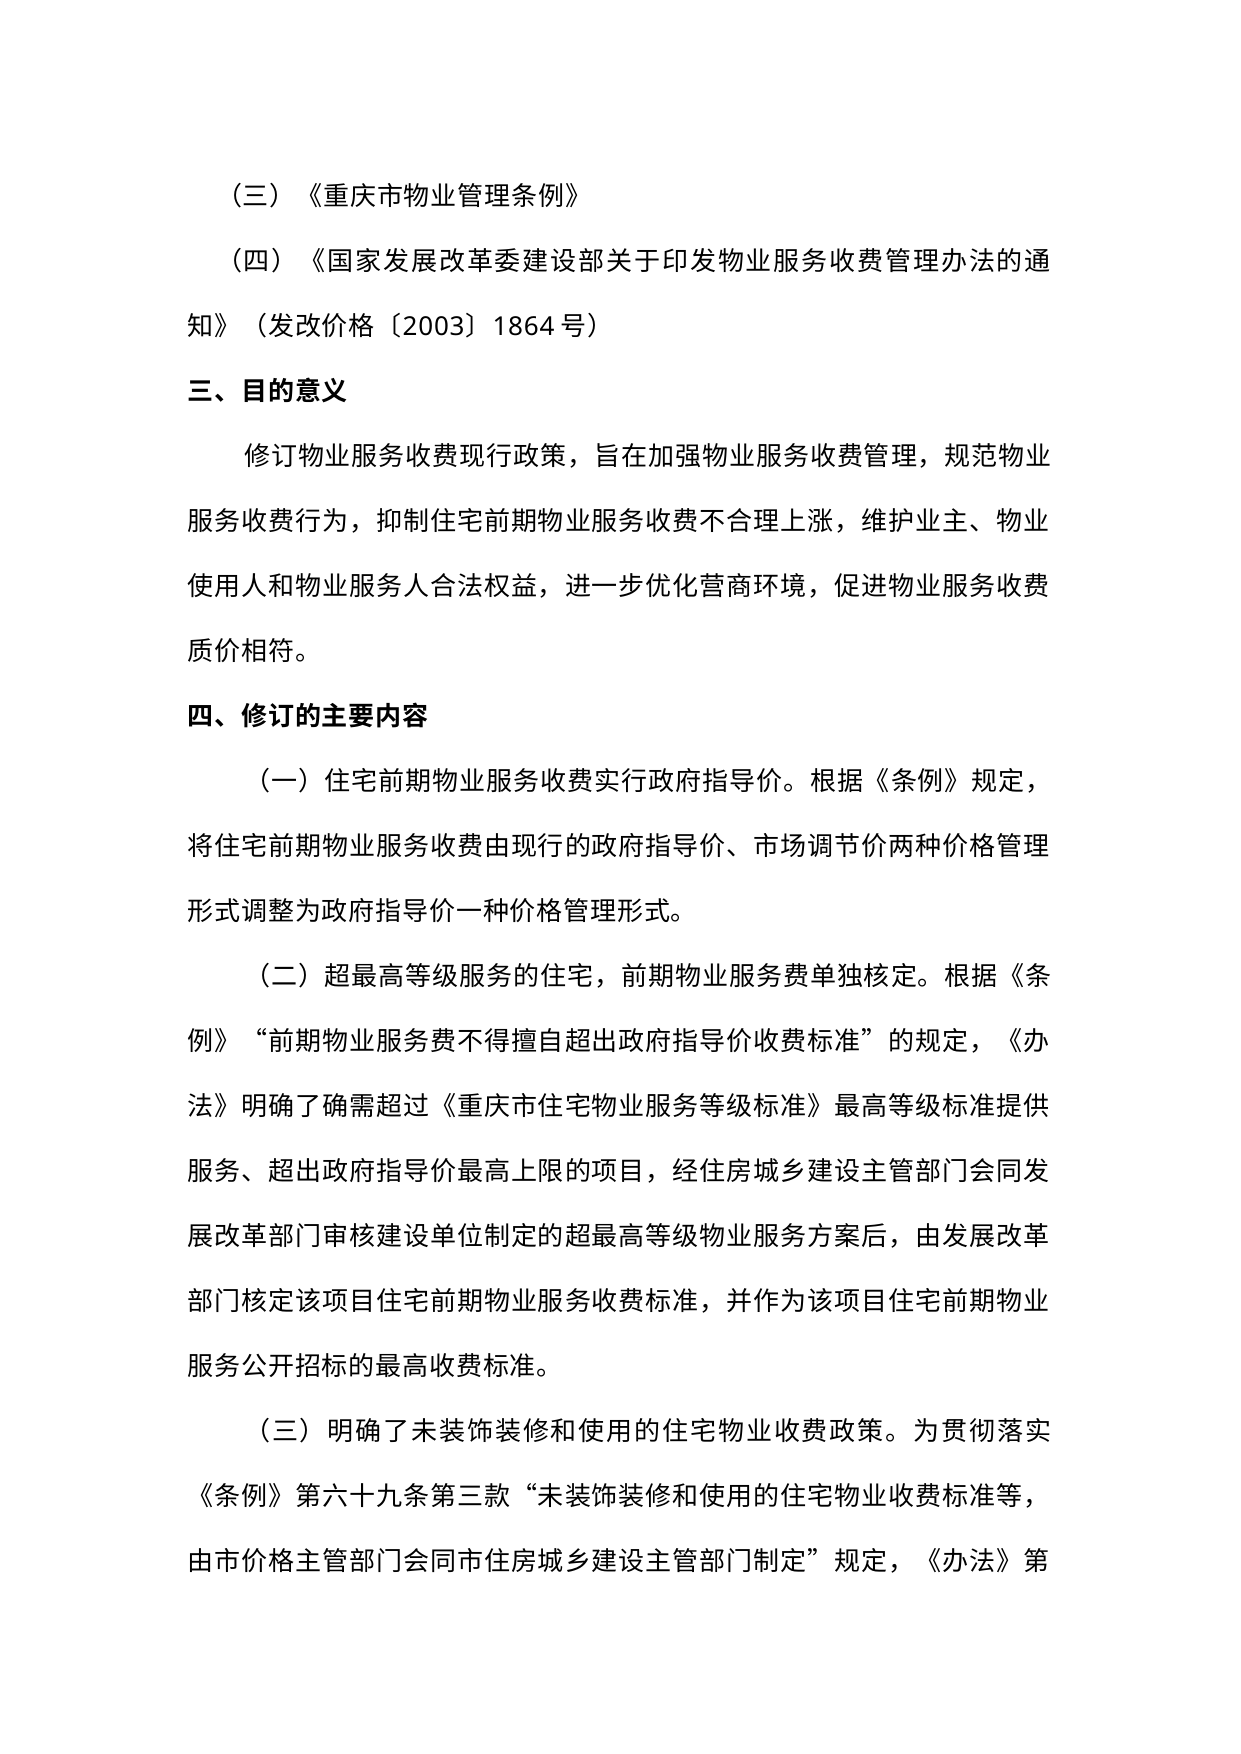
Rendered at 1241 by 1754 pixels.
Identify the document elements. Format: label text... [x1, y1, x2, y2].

text （一）住宅前期物业服务收费实行政府指导价。根据《条例》规定，将住宅前期物业服务收费由现行的政府指导价、市场调节价两种价格管理形式调整为政府指导价一种价格管理形式。 [187, 747, 1053, 942]
text 四、修订的主要内容 [187, 682, 1053, 747]
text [187, 1397, 1053, 1592]
text 三、目的意义 [187, 357, 1053, 422]
text （二）超最高等级服务的住宅，前期物业服务费单独核定。根据《条例》“前期物业服务费不得擅自超出政府指导价收费标准”的规定，《办法》明确了确需超过《重庆市住宅物业服务等级标准》最高等级标准提供服务、超出政府指导价最高上限的项目，经住房城乡建设主管部门会同发展改革部门审核建设单位制定的超最高等级物业服务方案后，由发展改革部门核定该项目住宅前期物业服务收费标准，并作为该项目住宅前期物业服务公开招标的最高收费标准。 [187, 942, 1053, 1397]
text （四）《国家发展改革委建设部关于印发物业服务收费管理办法的通知》（发改价格〔2003〕1864号） [187, 227, 1053, 357]
text （三）《重庆市物业管理条例》 [187, 162, 1053, 227]
text 修订物业服务收费现行政策，旨在加强物业服务收费管理，规范物业服务收费行为，抑制住宅前期物业服务收费不合理上涨，维护业主、物业使用人和物业服务人合法权益，进一步优化营商环境，促进物业服务收费质价相符。 [187, 422, 1053, 682]
